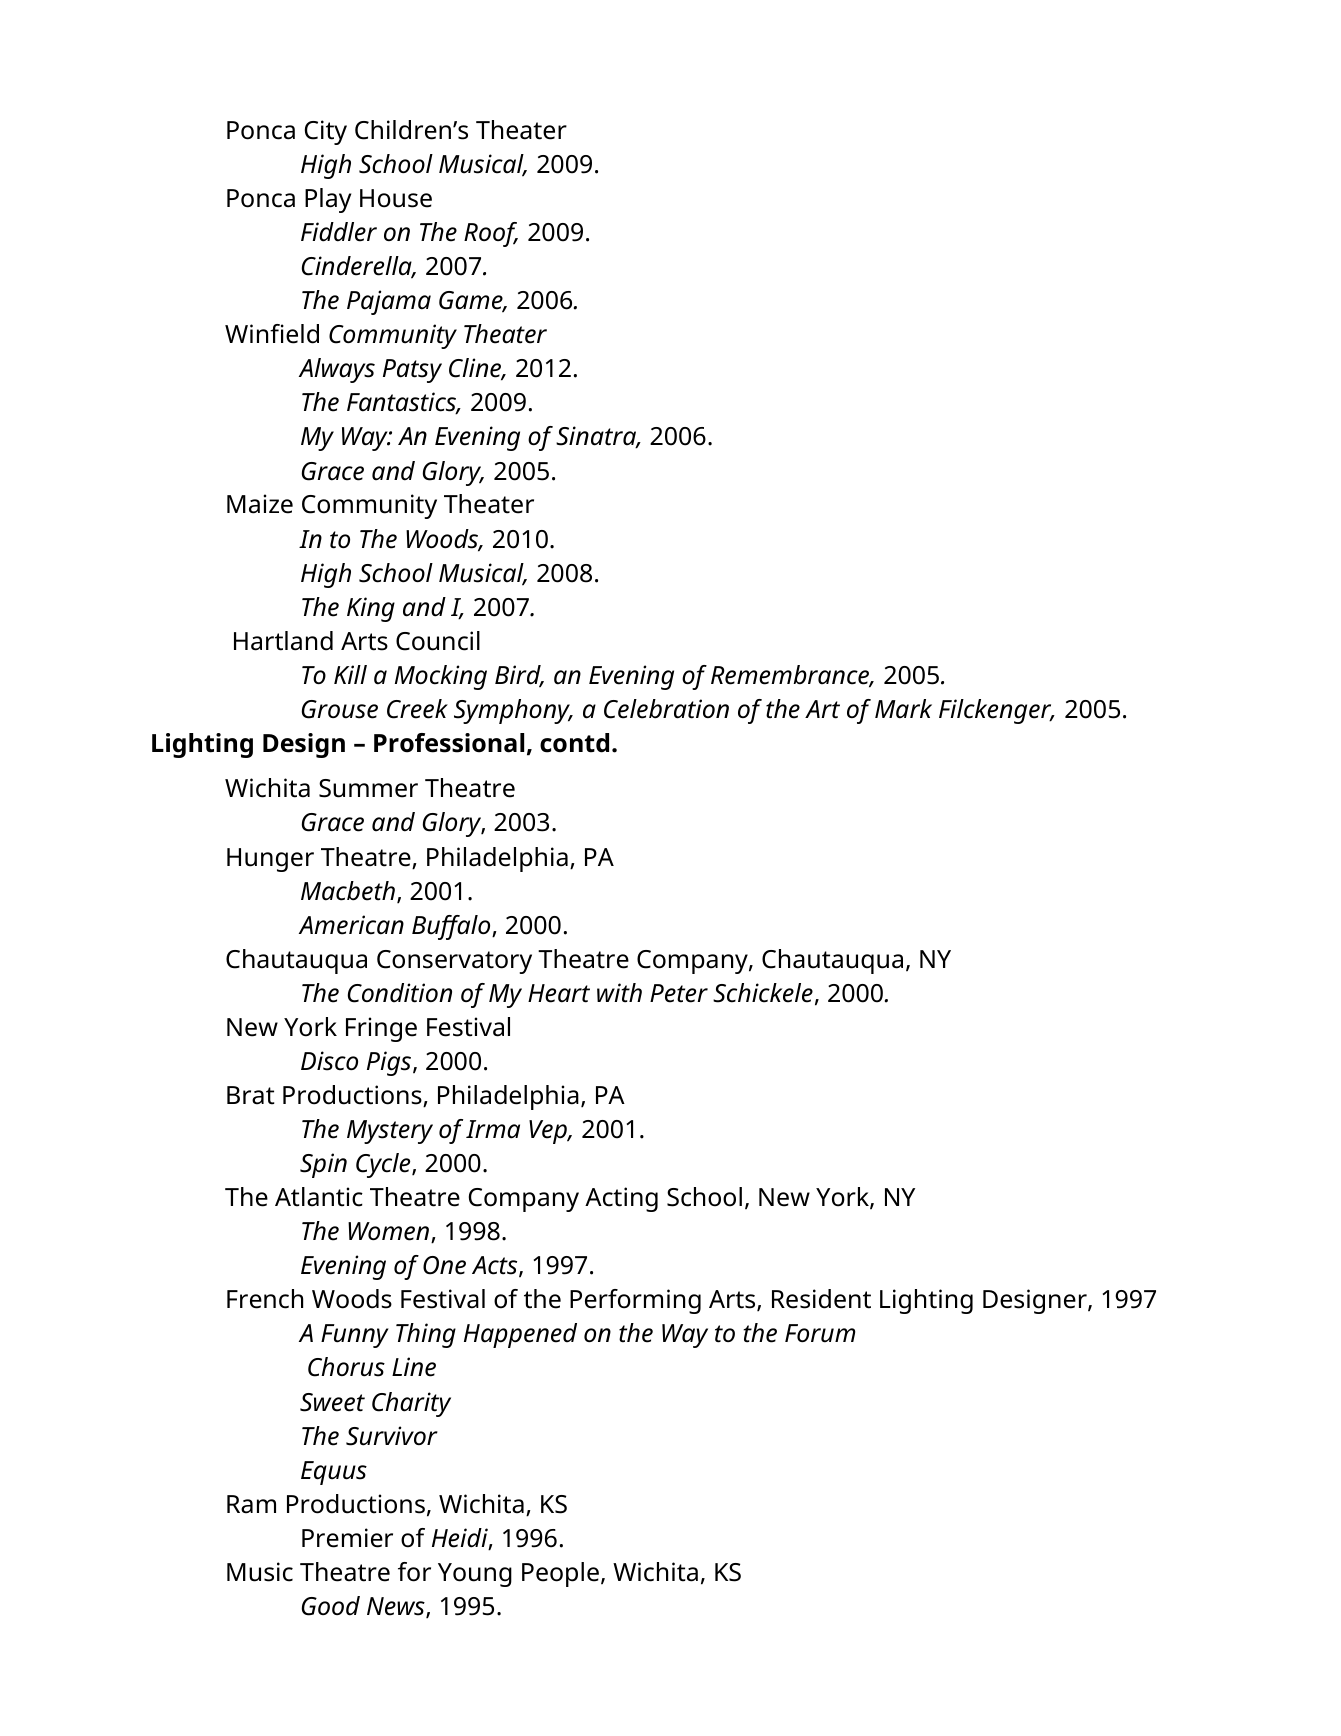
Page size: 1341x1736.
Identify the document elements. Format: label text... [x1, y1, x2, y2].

text The Mystery of Irma Vep, 2001. [225, 1112, 1191, 1146]
text Good News, 1995. [150, 1588, 1191, 1623]
text High School Musical, 2009. [150, 147, 1191, 181]
text High School Musical, 2008. [225, 555, 1191, 589]
text Winfield Community Theater [150, 317, 1191, 351]
text Wichita Summer Theatre [150, 771, 1191, 805]
text My Way: An Evening of Sinatra, 2006. [150, 419, 1191, 453]
text New York Fringe Festival [150, 1009, 1191, 1043]
text Always Patsy Cline, 2012. [150, 351, 1191, 385]
text French Woods Festival of the Performing Arts, Resident Lighting Designer, 1997 [150, 1282, 1191, 1316]
text Chorus Line [150, 1350, 1191, 1384]
text Grace and Glory, 2005. [150, 453, 1191, 487]
text Grouse Creek Symphony, a Celebration of the Art of Mark Filckenger, 2005. [150, 692, 1191, 726]
text Sweet Charity [150, 1384, 1191, 1418]
text The Survivor [150, 1418, 1191, 1452]
text The Atlantic Theatre Company Acting School, New York, NY [150, 1180, 1191, 1214]
text The Fantastics, 2009. [225, 385, 1191, 419]
text Macbeth, 2001. [150, 873, 1191, 907]
text Ponca City Children’s Theater [150, 112, 1191, 147]
text Lighting Design – Professional, contd. [150, 726, 1191, 760]
text Ponca Play House [150, 181, 1191, 215]
text Premier of Heidi, 1996. [150, 1520, 1191, 1554]
text Chautauqua Conservatory Theatre Company, Chautauqua, NY [150, 941, 1191, 975]
text Brat Productions, Philadelphia, PA [150, 1078, 1191, 1112]
text In to The Woods, 2010. [150, 521, 1191, 555]
text Hartland Arts Council [150, 623, 1191, 657]
text To Kill a Mocking Bird, an Evening of Remembrance, 2005. [150, 657, 1191, 692]
text American Buffalo, 2000. [150, 907, 1191, 941]
text Grace and Glory, 2003. [225, 805, 1191, 839]
text Equus [150, 1452, 1191, 1486]
text Evening of One Acts, 1997. [225, 1248, 1191, 1282]
text Music Theatre for Young People, Wichita, KS [150, 1554, 1191, 1588]
text Maize Community Theater [150, 487, 1191, 521]
text The King and I, 2007. [225, 589, 1191, 623]
text Hunger Theatre, Philadelphia, PA [150, 839, 1191, 873]
text A Funny Thing Happened on the Way to the Forum [225, 1316, 1191, 1350]
text The Condition of My Heart with Peter Schickele, 2000. [150, 975, 1191, 1009]
text Spin Cycle, 2000. [225, 1146, 1191, 1180]
text The Pajama Game, 2006. [150, 283, 1191, 317]
text Fiddler on The Roof, 2009. [225, 215, 1191, 249]
text The Women, 1998. [150, 1214, 1191, 1248]
text Cinderella, 2007. [225, 249, 1191, 283]
text Disco Pigs, 2000. [225, 1043, 1191, 1078]
text Ram Productions, Wichita, KS [150, 1486, 1191, 1520]
